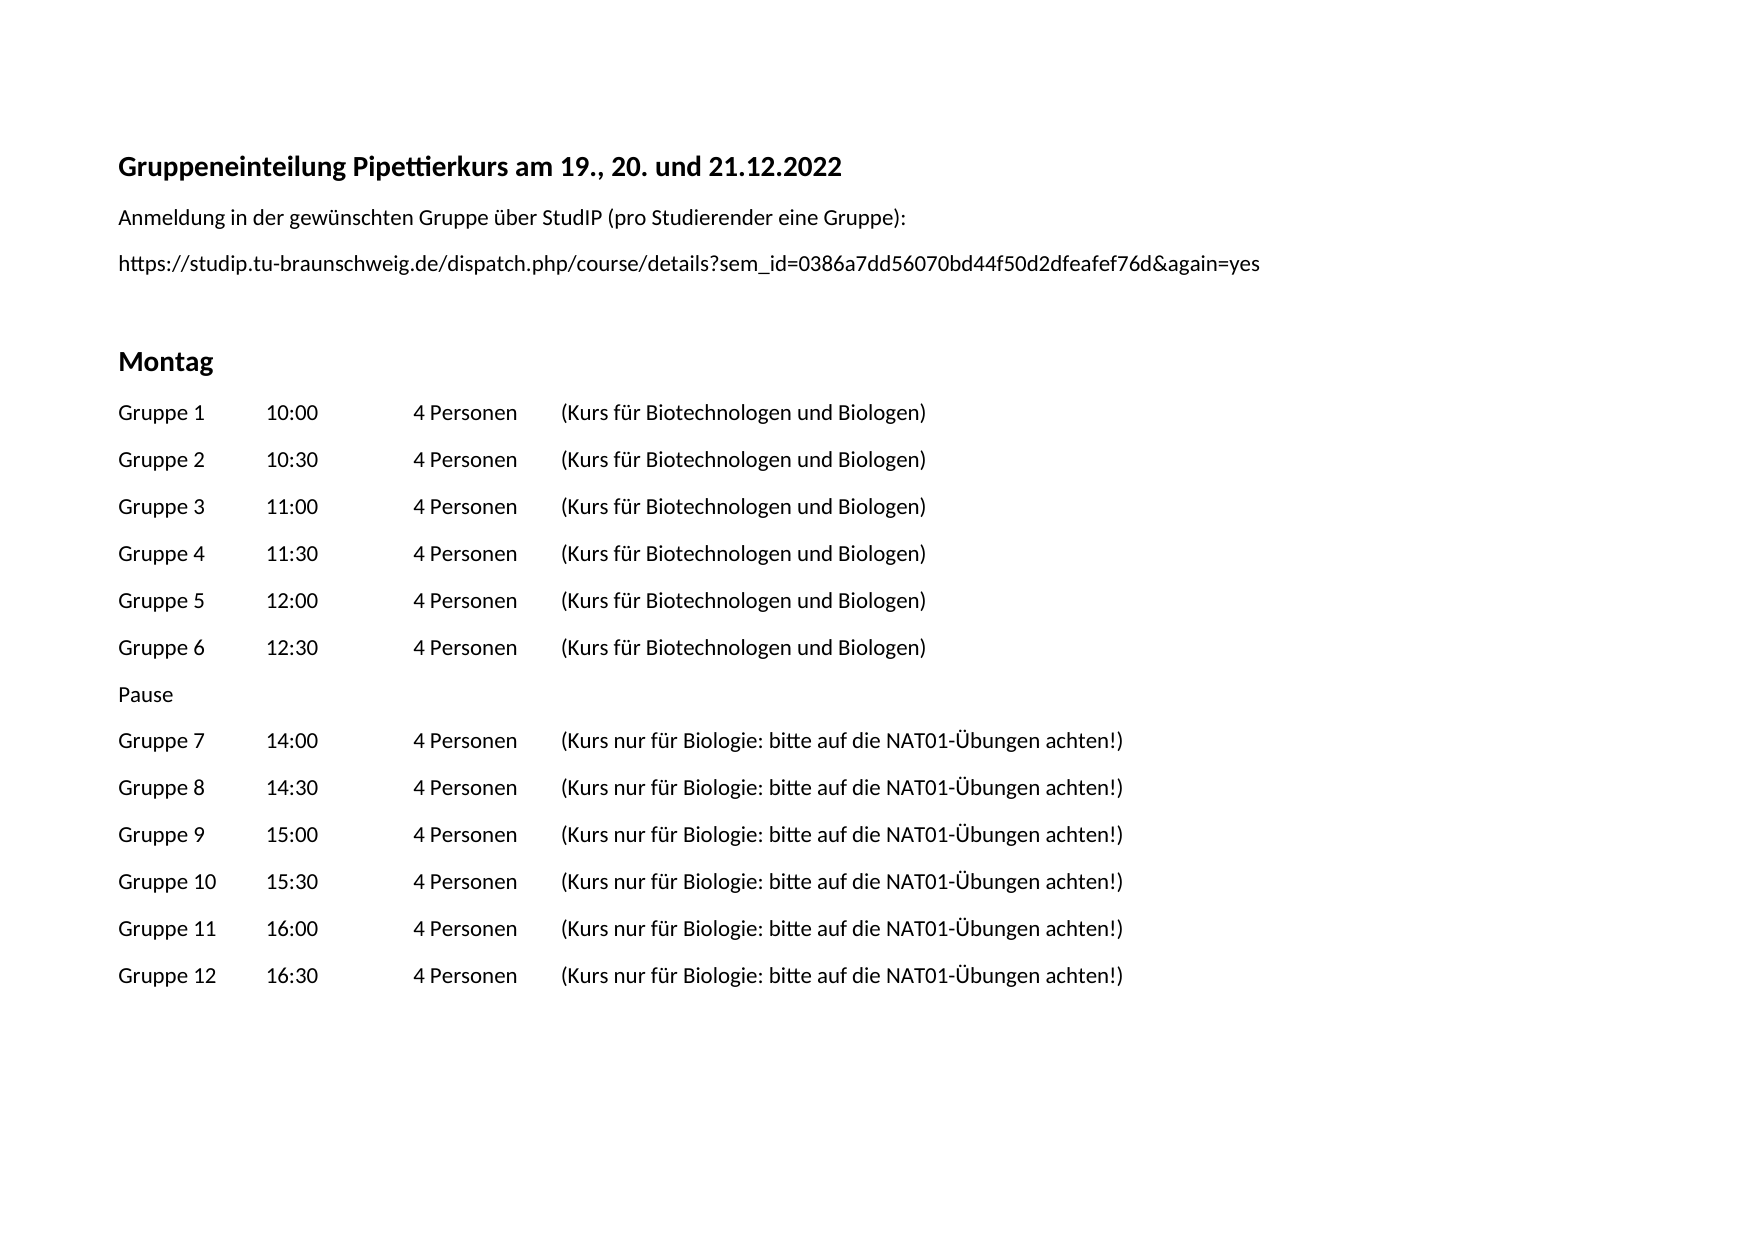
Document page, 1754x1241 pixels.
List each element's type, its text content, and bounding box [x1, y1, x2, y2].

text Gruppe 12 16:30 4 Personen (Kurs nur für Biologie: bitte auf die NAT01-Übungen achten!) [118, 961, 1606, 989]
text Gruppe 3 11:00 4 Personen (Kurs für Biotechnologen und Biologen) [118, 492, 1606, 520]
text Gruppe 8 14:30 4 Personen (Kurs nur für Biologie: bitte auf die NAT01-Übungen achten!) [118, 773, 1606, 801]
text Gruppe 7 14:00 4 Personen (Kurs nur für Biologie: bitte auf die NAT01-Übungen achten!) [118, 727, 1606, 754]
text Gruppe 6 12:30 4 Personen (Kurs für Biotechnologen und Biologen) [118, 633, 1606, 661]
text Montag [118, 343, 1606, 379]
text Gruppe 1 10:00 4 Personen (Kurs für Biotechnologen und Biologen) [118, 398, 1606, 426]
text Anmeldung in der gewünschten Gruppe über StudIP (pro Studierender eine Gruppe): [118, 203, 1606, 231]
text Gruppe 10 15:30 4 Personen (Kurs nur für Biologie: bitte auf die NAT01-Übungen achten!) [118, 867, 1606, 895]
text Gruppe 4 11:30 4 Personen (Kurs für Biotechnologen und Biologen) [118, 539, 1606, 567]
text https://studip.tu-braunschweig.de/dispatch.php/course/details?sem_id=0386a7dd56070bd44f50d2dfeafef76d&again=yes [118, 249, 1606, 278]
text Gruppe 2 10:30 4 Personen (Kurs für Biotechnologen und Biologen) [118, 445, 1606, 473]
text Gruppe 9 15:00 4 Personen (Kurs nur für Biologie: bitte auf die NAT01-Übungen achten!) [118, 820, 1606, 848]
text Gruppe 11 16:00 4 Personen (Kurs nur für Biologie: bitte auf die NAT01-Übungen achten!) [118, 914, 1606, 942]
text Gruppeneinteilung Pipettierkurs am 19., 20. und 21.12.2022 [118, 148, 1606, 183]
text Pause [118, 680, 1606, 708]
text Gruppe 5 12:00 4 Personen (Kurs für Biotechnologen und Biologen) [118, 586, 1606, 614]
